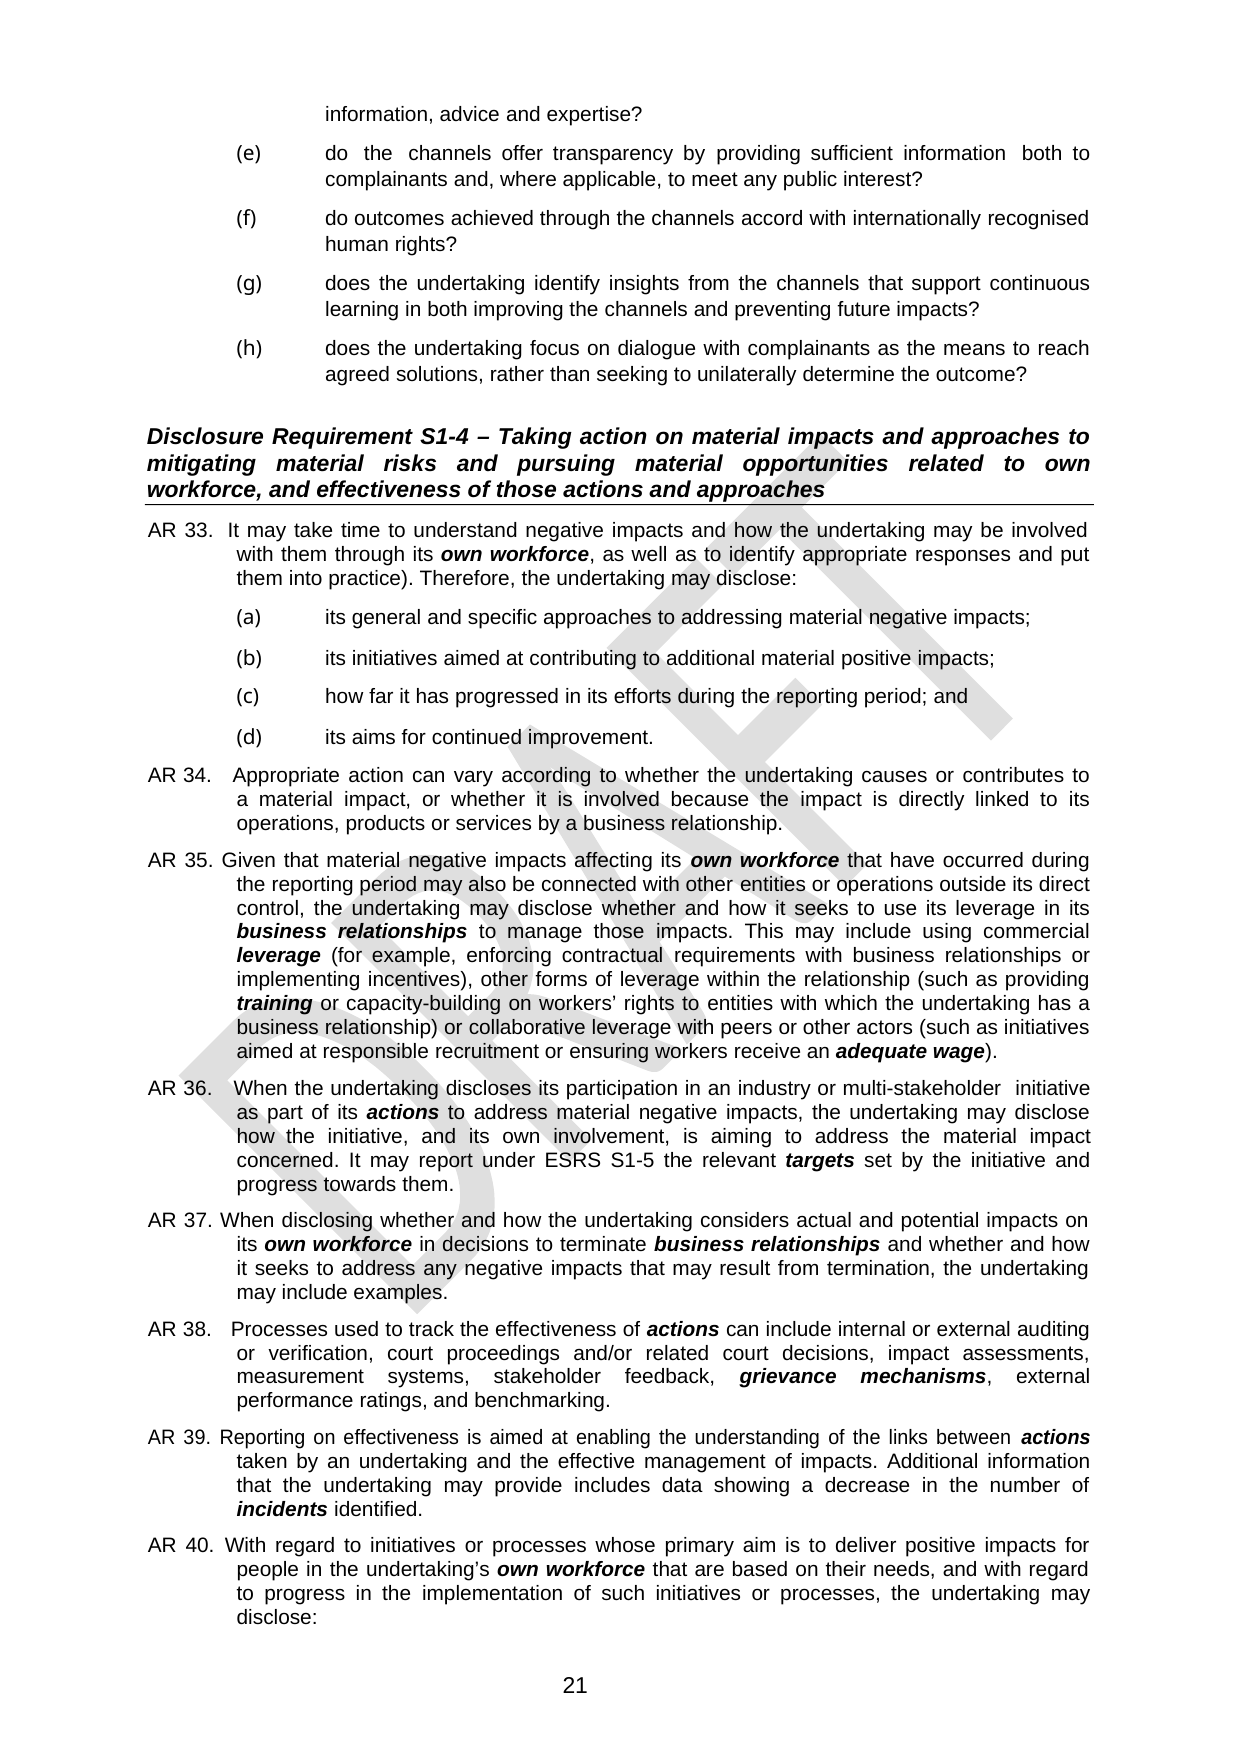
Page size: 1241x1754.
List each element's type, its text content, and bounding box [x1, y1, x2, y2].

text AR 33. It may take time to understand negative impacts and how the undertaking may be involved with them through its own workforce, as well as to identify appropriate responses and put them into practice). Therefore, the undertaking may disclose: [148, 518, 1090, 589]
text AR 38. Processes used to track the effectiveness of actions can include internal or external auditing or verification, court proceedings and/or related court decisions, impact assessments, measurement systems, stakeholder feedback, grievance mechanisms, external performance ratings, and benchmarking. [148, 1316, 1090, 1412]
text AR 39. Reporting on effectiveness is aimed at enabling the understanding of the links between actions taken by an undertaking and the effective management of impacts. Additional information that the undertaking may provide includes data showing a decrease in the number of incidents identified. [148, 1424, 1091, 1520]
list do the channels offer transparency by providing sufficient information both to complainants and, where applicable, to meet any public interest? [236, 138, 1090, 191]
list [236, 102, 1090, 126]
list its initiatives aimed at contributing to additional material positive impacts; [236, 643, 1151, 672]
text AR 37. When disclosing whether and how the undertaking considers actual and potential impacts on its own workforce in decisions to terminate business relationships and whether and how it seeks to address any negative impacts that may result from termination, the undertaking may include examples. [148, 1208, 1090, 1304]
list how far it has progressed in its efforts during the reporting period; and [236, 681, 1151, 710]
subtitle Disclosure Requirement S1-4 – Taking action on material impacts and approaches to mitigating material risks and pursuing material opportunities related to own workforce, and effectiveness of those actions and approaches [147, 423, 1091, 502]
list its general and specific approaches to addressing material negative impacts; [236, 602, 1151, 631]
list does the undertaking focus on dialogue with complainants as the means to reach agreed solutions, rather than seeking to unilaterally determine the outcome? [236, 333, 1089, 386]
text AR 40. With regard to initiatives or processes whose primary aim is to deliver positive impacts for people in the undertaking’s own workforce that are based on their needs, and with regard to progress in the implementation of such initiatives or processes, the undertaking may disclose: [148, 1533, 1090, 1629]
text AR 34. Appropriate action can vary according to whether the undertaking causes or contributes to a material impact, or whether it is involved because the impact is directly linked to its operations, products or services by a business relationship. [148, 763, 1090, 835]
text AR 35. Given that material negative impacts affecting its own workforce that have occurred during the reporting period may also be connected with other entities or operations outside its direct control, the undertaking may disclose whether and how it seeks to use its leverage in its business relationships to manage those impacts. This may include using commercial leverage (for example, enforcing contractual requirements with business relationships or implementing incentives), other forms of leverage within the relationship (such as providing training or capacity-building on workers’ rights to entities with which the undertaking has a business relationship) or collaborative leverage with peers or other actors (such as initiatives aimed at responsible recruitment or ensuring workers receive an adequate wage). [148, 847, 1090, 1063]
list do outcomes achieved through the channels accord with internationally recognised human rights? [236, 203, 1090, 256]
text AR 36. When the undertaking discloses its participation in an industry or multi-stakeholder initiative as part of its actions to address material negative impacts, the undertaking may disclose how the initiative, and its own involvement, is aiming to address the material impact concerned. It may report under ESRS S1-5 the relevant targets set by the initiative and progress towards them. [148, 1076, 1091, 1195]
list its aims for continued improvement. [236, 722, 1151, 751]
list does the undertaking identify insights from the channels that support continuous learning in both improving the channels and preventing future impacts? [236, 268, 1091, 321]
